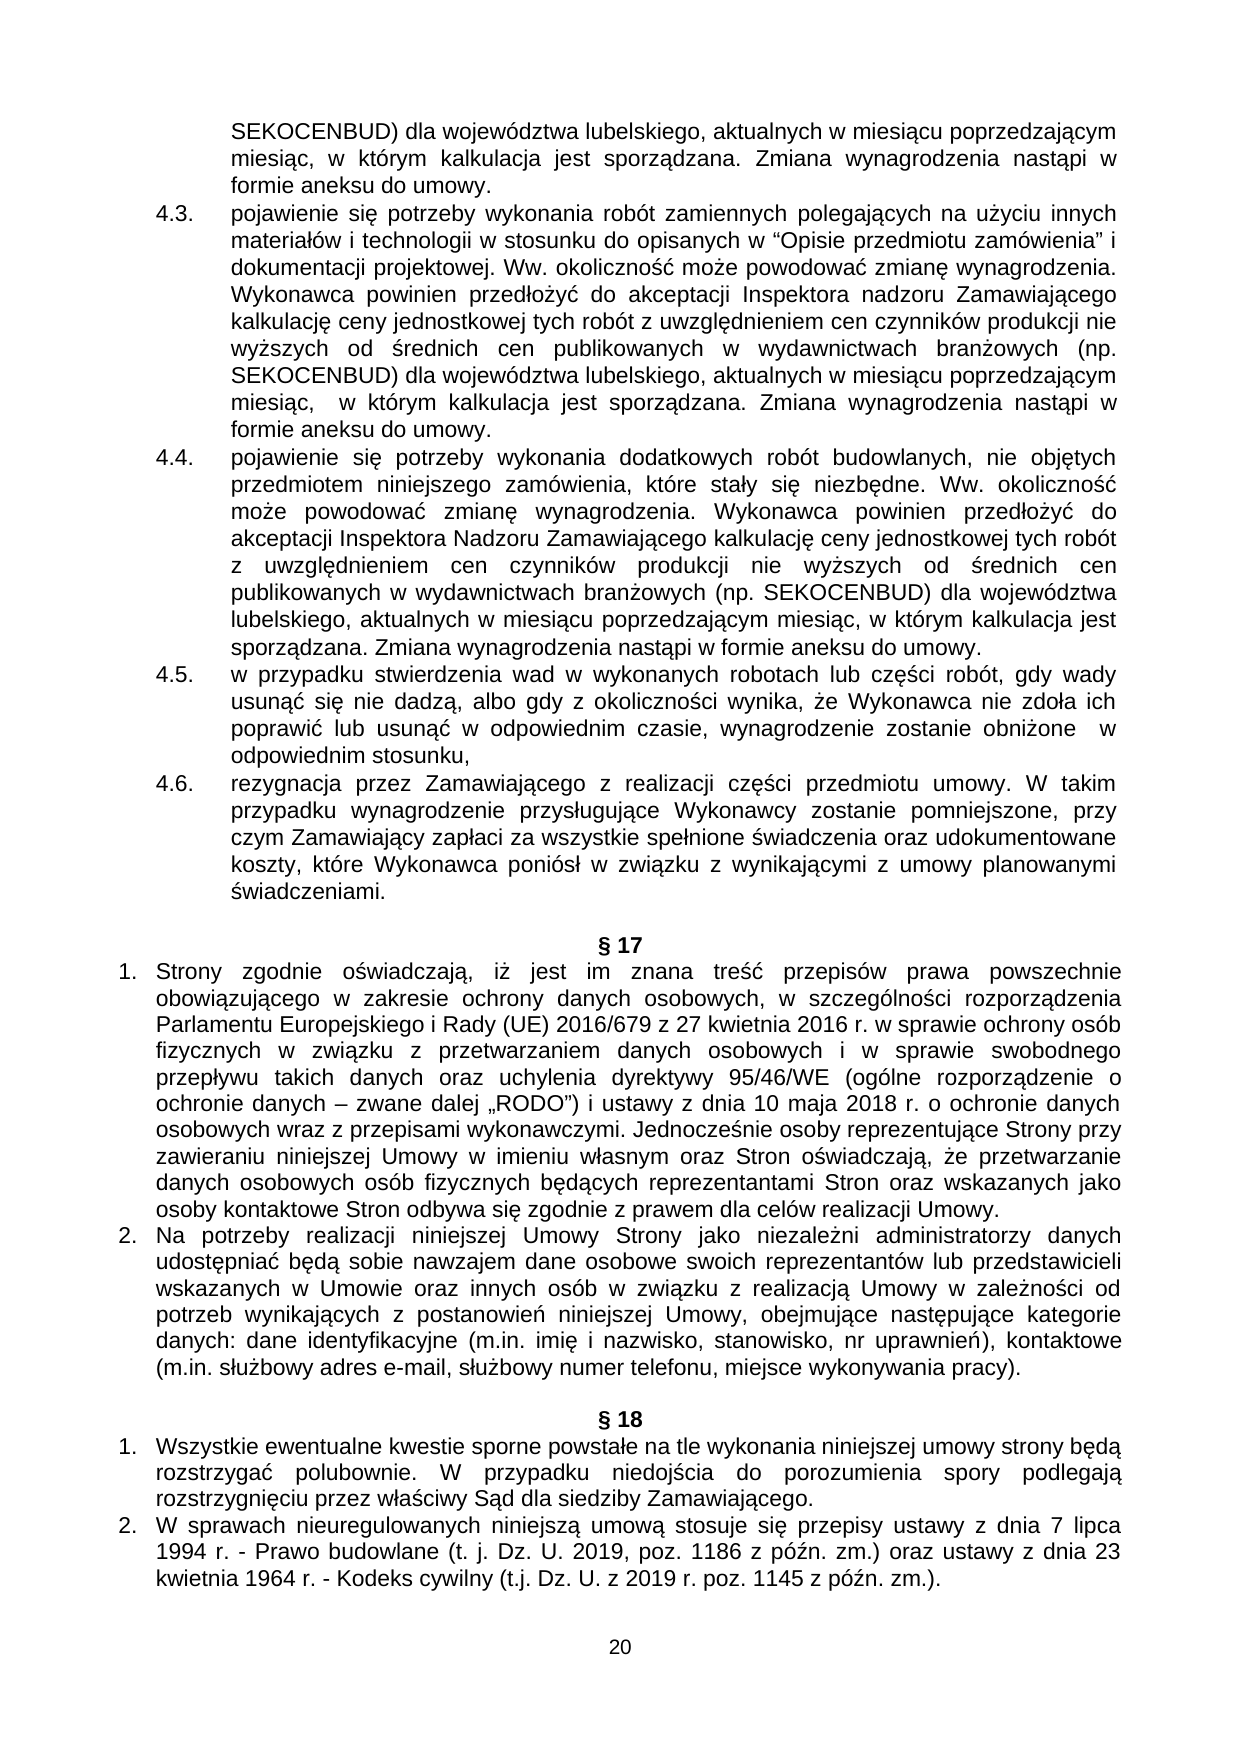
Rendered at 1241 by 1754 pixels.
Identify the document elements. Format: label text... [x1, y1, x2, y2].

list W sprawach nieuregulowanych niniejszą umową stosuje się przepisy ustawy z dnia 7 lipca 1994 r. - Prawo budowlane (t. j. Dz. U. 2019, poz. 1186 z późn. zm.) oraz ustawy z dnia 23 kwietnia 1964 r. - Kodeks cywilny (t.j. Dz. U. z 2019 r. poz. 1145 z późn. zm.). [118, 1512, 1122, 1591]
list Strony zgodnie oświadczają, iż jest im znana treść przepisów prawa powszechnie obowiązującego w zakresie ochrony danych osobowych, w szczególności rozporządzenia Parlamentu Europejskiego i Rady (UE) 2016/679 z 27 kwietnia 2016 r. w sprawie ochrony osób fizycznych w związku z przetwarzaniem danych osobowych i w sprawie swobodnego przepływu takich danych oraz uchylenia dyrektywy 95/46/WE (ogólne rozporządzenie o ochronie danych – zwane dalej „RODO”) i ustawy z dnia 10 maja 2018 r. o ochronie danych osobowych wraz z przepisami wykonawczymi. Jednocześnie osoby reprezentujące Strony przy zawieraniu niniejszej Umowy w imieniu własnym oraz Stron oświadczają, że przetwarzanie danych osobowych osób fizycznych będących reprezentantami Stron oraz wskazanych jako osoby kontaktowe Stron odbywa się zgodnie z prawem dla celów realizacji Umowy. [118, 958, 1122, 1222]
list pojawienie się potrzeby wykonania dodatkowych robót budowlanych, nie objętych przedmiotem niniejszego zamówienia, które stały się niezbędne. Ww. okoliczność może powodować zmianę wynagrodzenia. Wykonawca powinien przedłożyć do akceptacji Inspektora Nadzoru Zamawiającego kalkulację ceny jednostkowej tych robót z uwzględnieniem cen czynników produkcji nie wyższych od średnich cen publikowanych w wydawnictwach branżowych (np. SEKOCENBUD) dla województwa lubelskiego, aktualnych w miesiącu poprzedzającym miesiąc, w którym kalkulacja jest sporządzana. Zmiana wynagrodzenia nastąpi w formie aneksu do umowy. [156, 444, 1117, 660]
text § 18 [118, 1406, 1122, 1433]
list Wszystkie ewentualne kwestie sporne powstałe na tle wykonania niniejszej umowy strony będą rozstrzygać polubownie. W przypadku niedojścia do porozumienia spory podlegają rozstrzygnięciu przez właściwy Sąd dla siedziby Zamawiającego. [118, 1433, 1122, 1512]
list w przypadku stwierdzenia wad w wykonanych robotach lub części robót, gdy wady usunąć się nie dadzą, albo gdy z okoliczności wynika, że Wykonawca nie zdoła ich poprawić lub usunąć w odpowiednim czasie, wynagrodzenie zostanie obniżone w odpowiednim stosunku, [156, 661, 1117, 769]
text § 17 [118, 932, 1122, 958]
list Na potrzeby realizacji niniejszej Umowy Strony jako niezależni administratorzy danych udostępniać będą sobie nawzajem dane osobowe swoich reprezentantów lub przedstawicieli wskazanych w Umowie oraz innych osób w związku z realizacją Umowy w zależności od potrzeb wynikających z postanowień niniejszej Umowy, obejmujące następujące kategorie danych: dane identyfikacyjne (m.in. imię i nazwisko, stanowisko, nr uprawnień), kontaktowe (m.in. służbowy adres e-mail, służbowy numer telefonu, miejsce wykonywania pracy). [118, 1222, 1122, 1380]
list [156, 118, 1117, 199]
list rezygnacja przez Zamawiającego z realizacji części przedmiotu umowy. W takim przypadku wynagrodzenie przysługujące Wykonawcy zostanie pomniejszone, przy czym Zamawiający zapłaci za wszystkie spełnione świadczenia oraz udokumentowane koszty, które Wykonawca poniósł w związku z wynikającymi z umowy planowanymi świadczeniami. [156, 770, 1117, 904]
list pojawienie się potrzeby wykonania robót zamiennych polegających na użyciu innych materiałów i technologii w stosunku do opisanych w “Opisie przedmiotu zamówienia” i dokumentacji projektowej. Ww. okoliczność może powodować zmianę wynagrodzenia. Wykonawca powinien przedłożyć do akceptacji Inspektora nadzoru Zamawiającego kalkulację ceny jednostkowej tych robót z uwzględnieniem cen czynników produkcji nie wyższych od średnich cen publikowanych w wydawnictwach branżowych (np. SEKOCENBUD) dla województwa lubelskiego, aktualnych w miesiącu poprzedzającym miesiąc, w którym kalkulacja jest sporządzana. Zmiana wynagrodzenia nastąpi w formie aneksu do umowy. [156, 200, 1117, 443]
